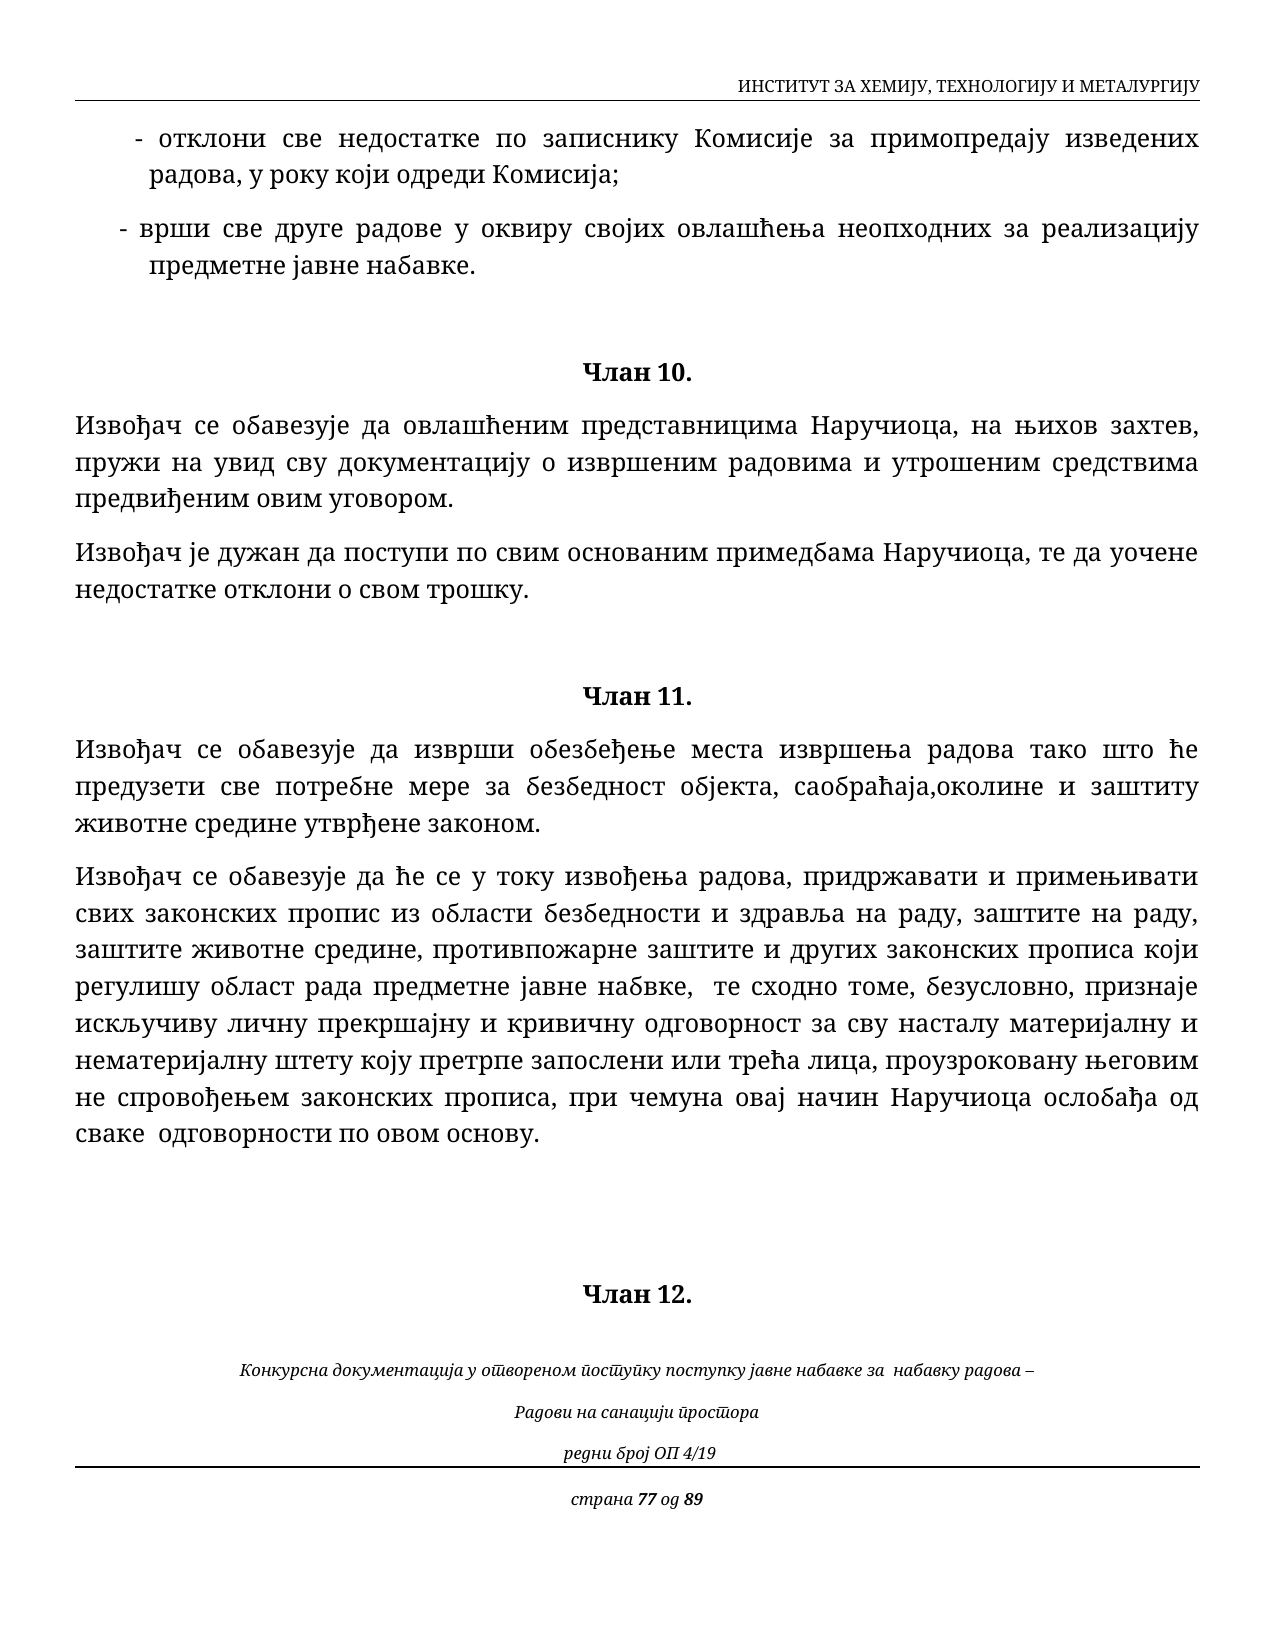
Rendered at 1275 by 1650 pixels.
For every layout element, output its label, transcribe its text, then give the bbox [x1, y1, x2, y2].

text Извођач се обавезује да ће се у току извођења радова, придржавати и примењивати свих законских пропис из области безбедности и здравља на раду, заштите на раду, заштите животне средине, противпожарне заштите и других законских прописа који регулишу област рада предметне јавне набвке, те сходно томе, безусловно, признаје искључиву личну прекршајну и кривичну одговорност за сву насталу материјалну и нематеријалну штету коју претрпе запослени или трећа лица, проузроковану његовим не спровођењем законских прописа, при чемуна овај начин Наручиоца ослобађа од сваке одговорности по овом основу. [75, 859, 1200, 1150]
text Члан 12. [75, 1276, 1200, 1310]
text - врши све друге радове у оквиру својих овлашћења неопходних за реализацију предметне јавне набавке. [119, 211, 1200, 281]
text Извођач је дужан да поступи по свим основаним примедбама Наручиоца, те да уочене недостатке отклони о свом трошку. [75, 534, 1200, 605]
text - отклони све недостатке по записнику Комисије за примопредају изведених радова, у року који одреди Комисија; [119, 120, 1200, 191]
text Члан 10. [75, 354, 1200, 388]
text Члан 11. [75, 678, 1200, 712]
text Извођач се обавезује да овлашћеним представницима Наручиоца, на њихов захтев, пружи на увид сву документацију о извршеним радовима и утрошеним средствима предвиђеним овим уговором. [75, 408, 1200, 515]
text Извођач се обавезује да изврши обезбеђење места извршења радова тако што ће предузети све потребне мере за безбедност објекта, саобраћаја,околине и заштиту животне средине утврђене законом. [75, 732, 1200, 839]
